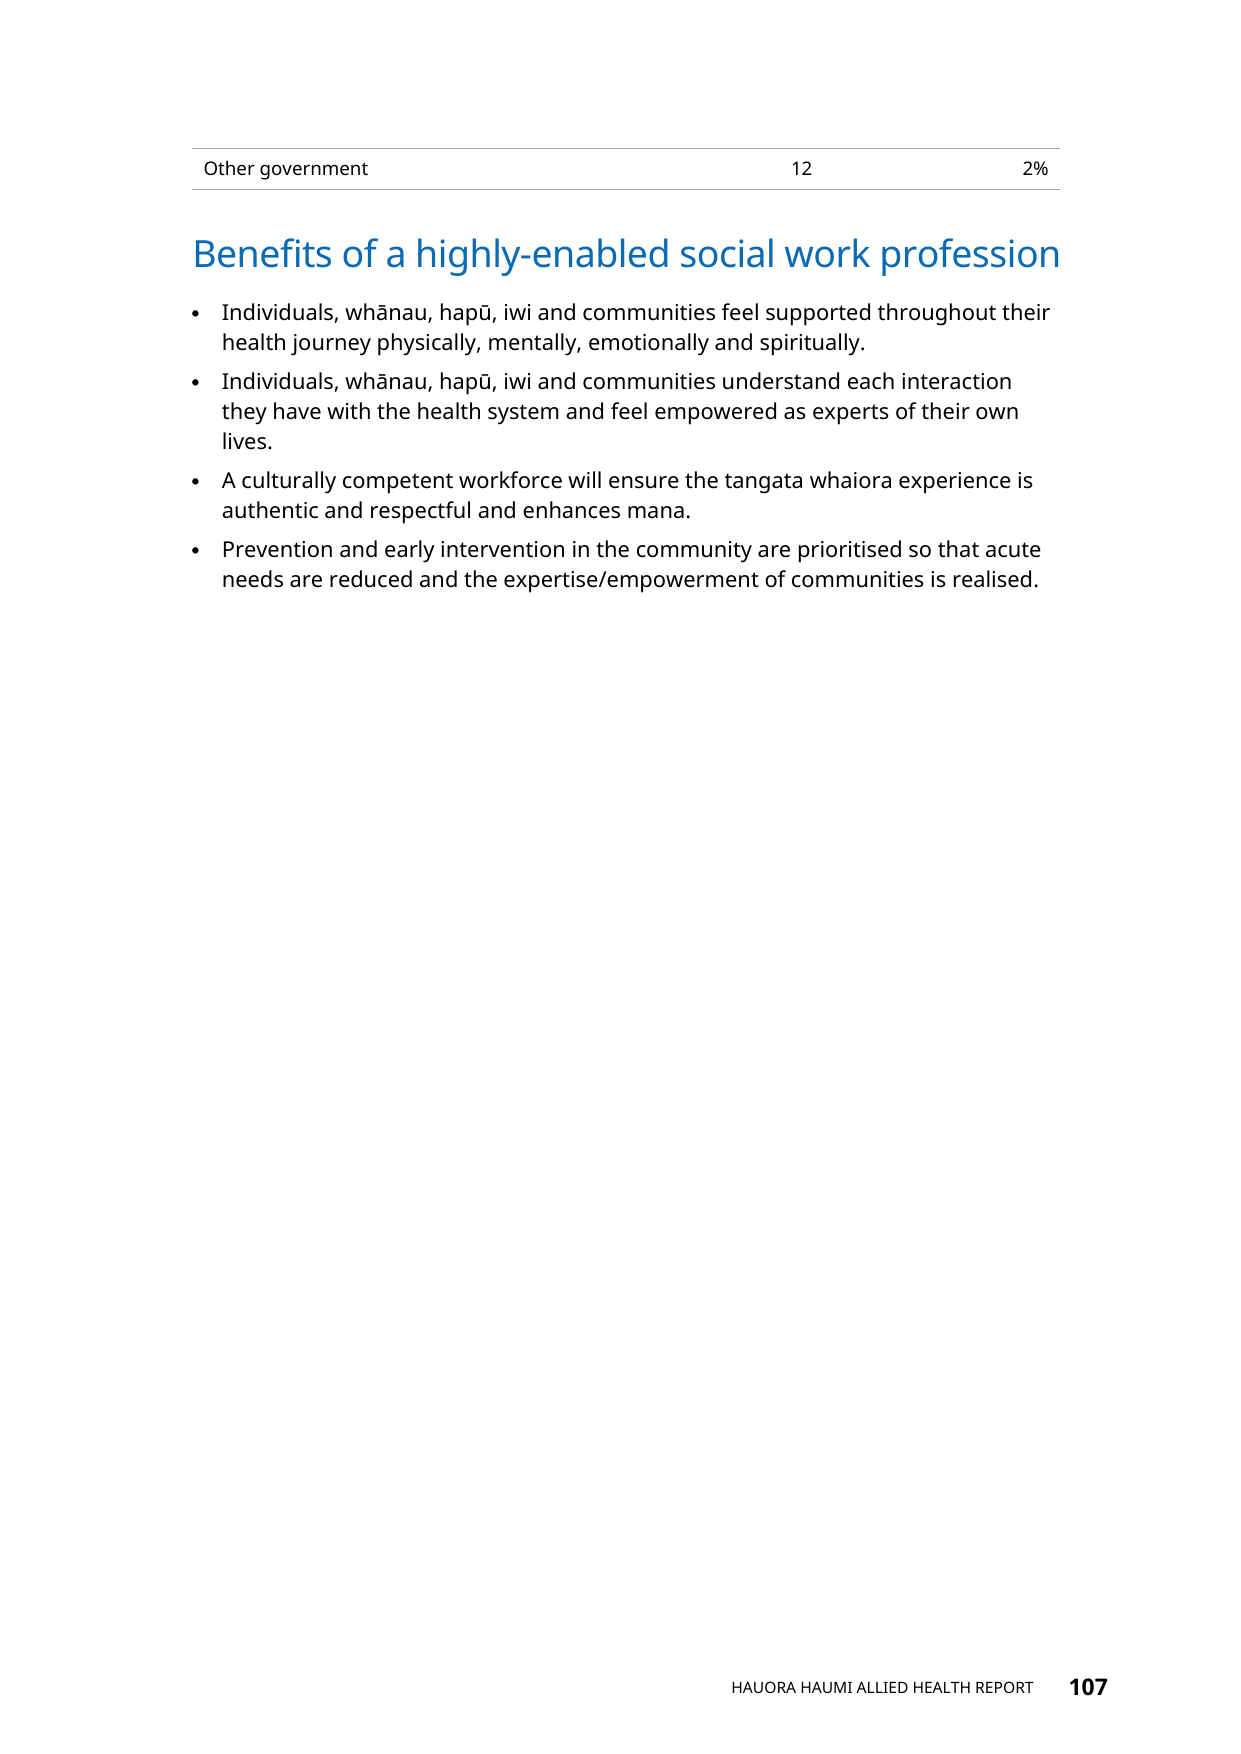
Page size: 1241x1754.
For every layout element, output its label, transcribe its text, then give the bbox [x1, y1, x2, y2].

text Individuals, whānau, hapū, iwi and communities feel supported throughout their health journey physically, mentally, emotionally and spiritually. [192, 297, 1063, 357]
text A culturally competent workforce will ensure the tangata whaiora experience is authentic and respectful and enhances mana. [192, 465, 1063, 524]
table_cell 12 [587, 149, 823, 189]
text Individuals, whānau, hapū, iwi and communities understand each interaction they have with the health system and feel empowered as experts of their own lives. [192, 366, 1063, 456]
text Prevention and early intervention in the community are prioritised so that acute needs are reduced and the expertise/empowerment of communities is realised. [192, 534, 1063, 593]
table_cell 2% [823, 149, 1060, 189]
table_cell Other government [192, 149, 587, 189]
subtitle Benefits of a highly-enabled social work profession [192, 227, 1063, 278]
